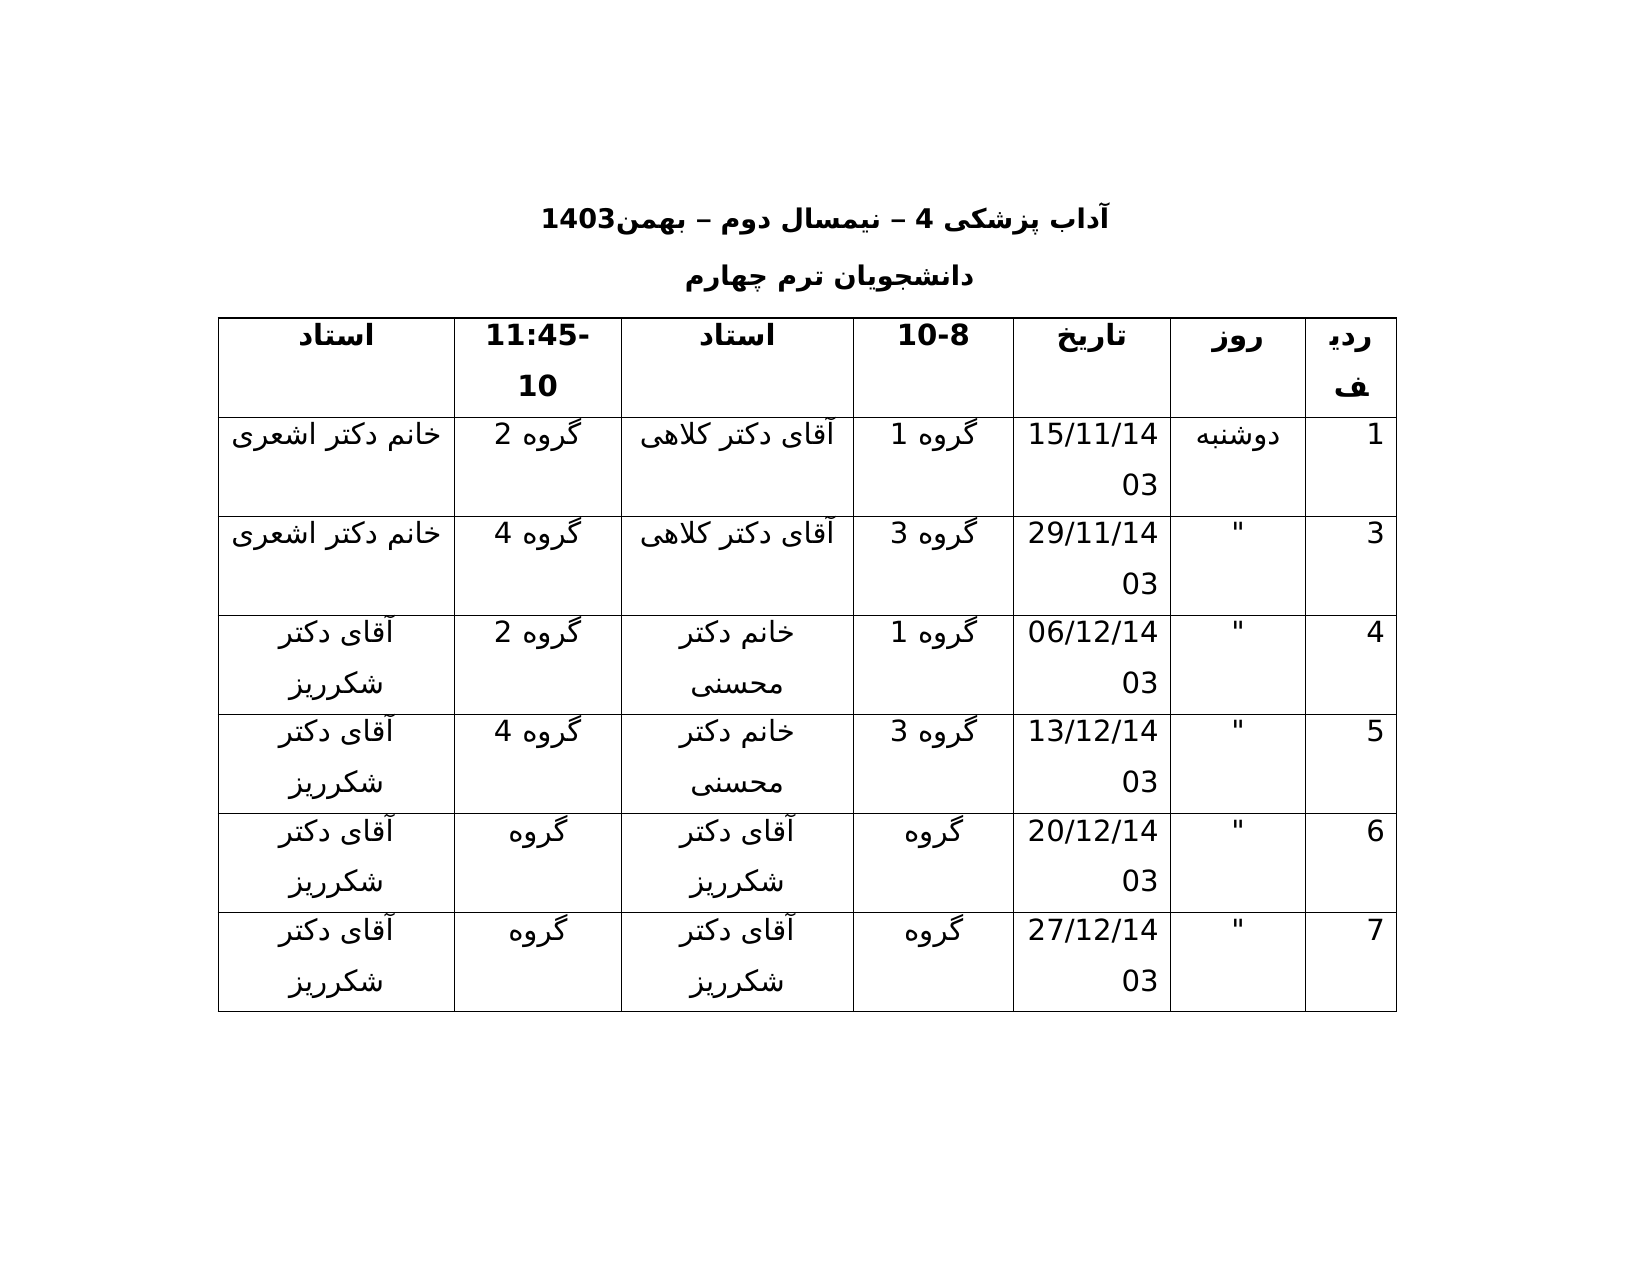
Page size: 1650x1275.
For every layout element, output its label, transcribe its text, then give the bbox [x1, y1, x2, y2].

table_cell دوشنبه [1171, 418, 1305, 516]
table_cell 6 [1306, 814, 1396, 912]
table_cell " [1171, 616, 1305, 714]
table_cell گروه 3 [854, 715, 1013, 813]
table_cell آقای دکتر شکرریز [219, 913, 454, 1011]
table_cell " [1171, 715, 1305, 813]
table_cell 27/12/1403 [1014, 913, 1170, 1011]
text دانشجویان ترم چهارم [150, 260, 1500, 292]
table_cell 20/12/1403 [1014, 814, 1170, 912]
table_cell " [1171, 517, 1305, 615]
table_cell 06/12/1403 [1014, 616, 1170, 714]
table_cell گروه 3 [854, 517, 1013, 615]
table_cell گروه [455, 814, 621, 912]
table_cell " [1171, 913, 1305, 1011]
table_cell 7 [1306, 913, 1396, 1011]
table_cell گروه 1 [854, 418, 1013, 516]
table_cell آقای دکتر کلاهی [622, 418, 853, 516]
table_cell 1 [1306, 418, 1396, 516]
table_cell 13/12/1403 [1014, 715, 1170, 813]
table_cell آقای دکتر شکرریز [219, 715, 454, 813]
table_header تاریخ [1014, 319, 1170, 417]
table_cell گروه [854, 814, 1013, 912]
table_cell گروه 4 [455, 517, 621, 615]
table_cell خانم دکتر اشعری [219, 517, 454, 615]
table_cell خانم دکتر محسنی [622, 616, 853, 714]
table_cell آقای دکتر کلاهی [622, 517, 853, 615]
table_header روز [1171, 319, 1305, 417]
table_cell 3 [1306, 517, 1396, 615]
table_cell " [1171, 814, 1305, 912]
table_header ردیف [1306, 319, 1396, 417]
table_header استاد [622, 319, 853, 417]
table_cell آقای دکتر شکرریز [622, 814, 853, 912]
table_cell گروه 2 [455, 616, 621, 714]
table_cell گروه 1 [854, 616, 1013, 714]
table_cell 5 [1306, 715, 1396, 813]
table_header استاد [219, 319, 454, 417]
table_cell گروه [854, 913, 1013, 1011]
table_cell آقای دکتر شکرریز [622, 913, 853, 1011]
table_cell 15/11/1403 [1014, 418, 1170, 516]
table_cell گروه 4 [455, 715, 621, 813]
table_cell گروه [455, 913, 621, 1011]
table_cell 29/11/1403 [1014, 517, 1170, 615]
table_header 11:45-10 [455, 319, 621, 417]
table_header 10-8 [854, 319, 1013, 417]
table_cell آقای دکتر شکرریز [219, 814, 454, 912]
table_cell 4 [1306, 616, 1396, 714]
table_cell خانم دکتر اشعری [219, 418, 454, 516]
table_cell آقای دکتر شکرریز [219, 616, 454, 714]
table_cell خانم دکتر محسنی [622, 715, 853, 813]
table_cell گروه 2 [455, 418, 621, 516]
text آداب پزشکی 4 – نیمسال دوم – بهمن1403 [150, 203, 1500, 235]
